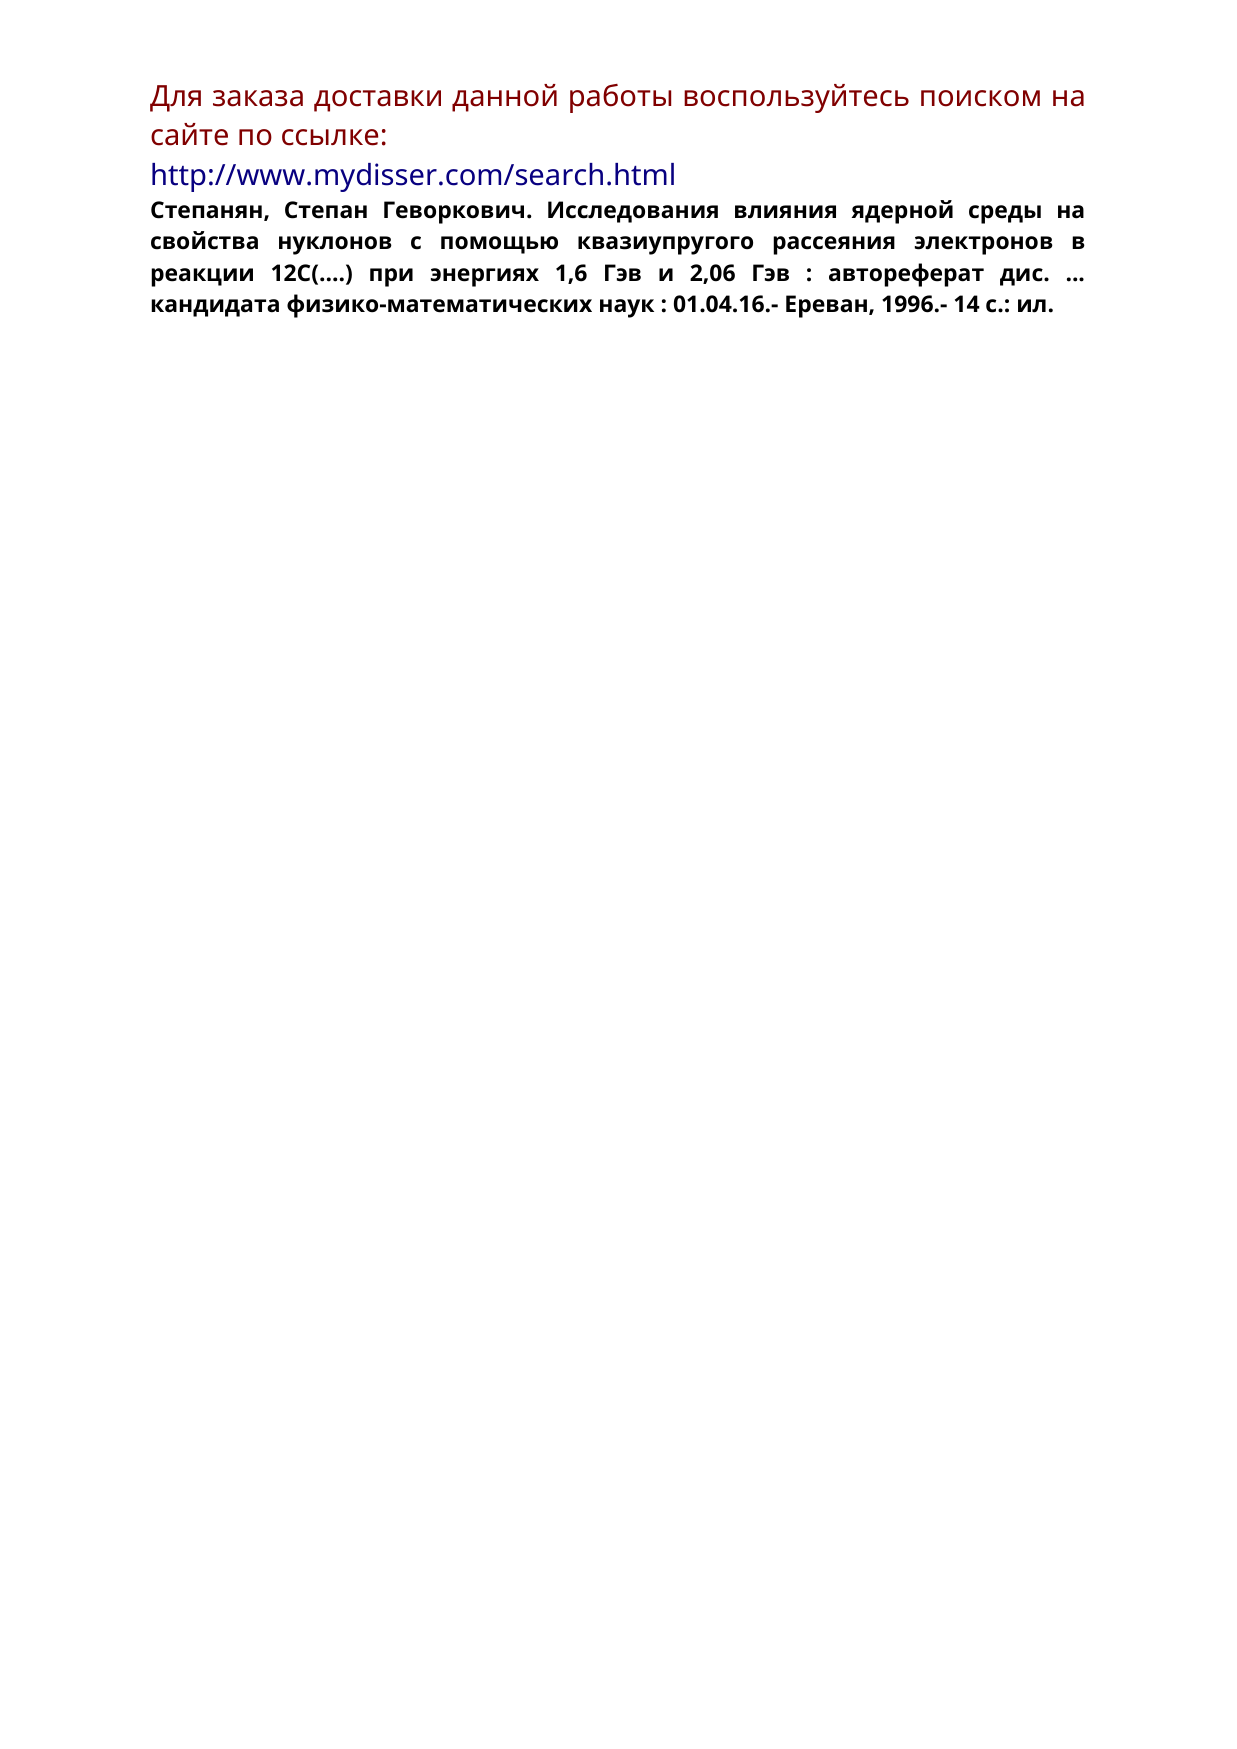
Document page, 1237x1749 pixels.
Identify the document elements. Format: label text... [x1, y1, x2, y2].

text Степанян, Степан Геворкович. Исследования влияния ядерной среды на свойства нуклонов с помощью квазиупругого рассеяния электронов в реакции 12С(....) при энергиях 1,6 Гэв и 2,06 Гэв : автореферат дис. ... кандидата физико-математических наук : 01.04.16.- Ереван, 1996.- 14 с.: ил. [150, 194, 1086, 319]
